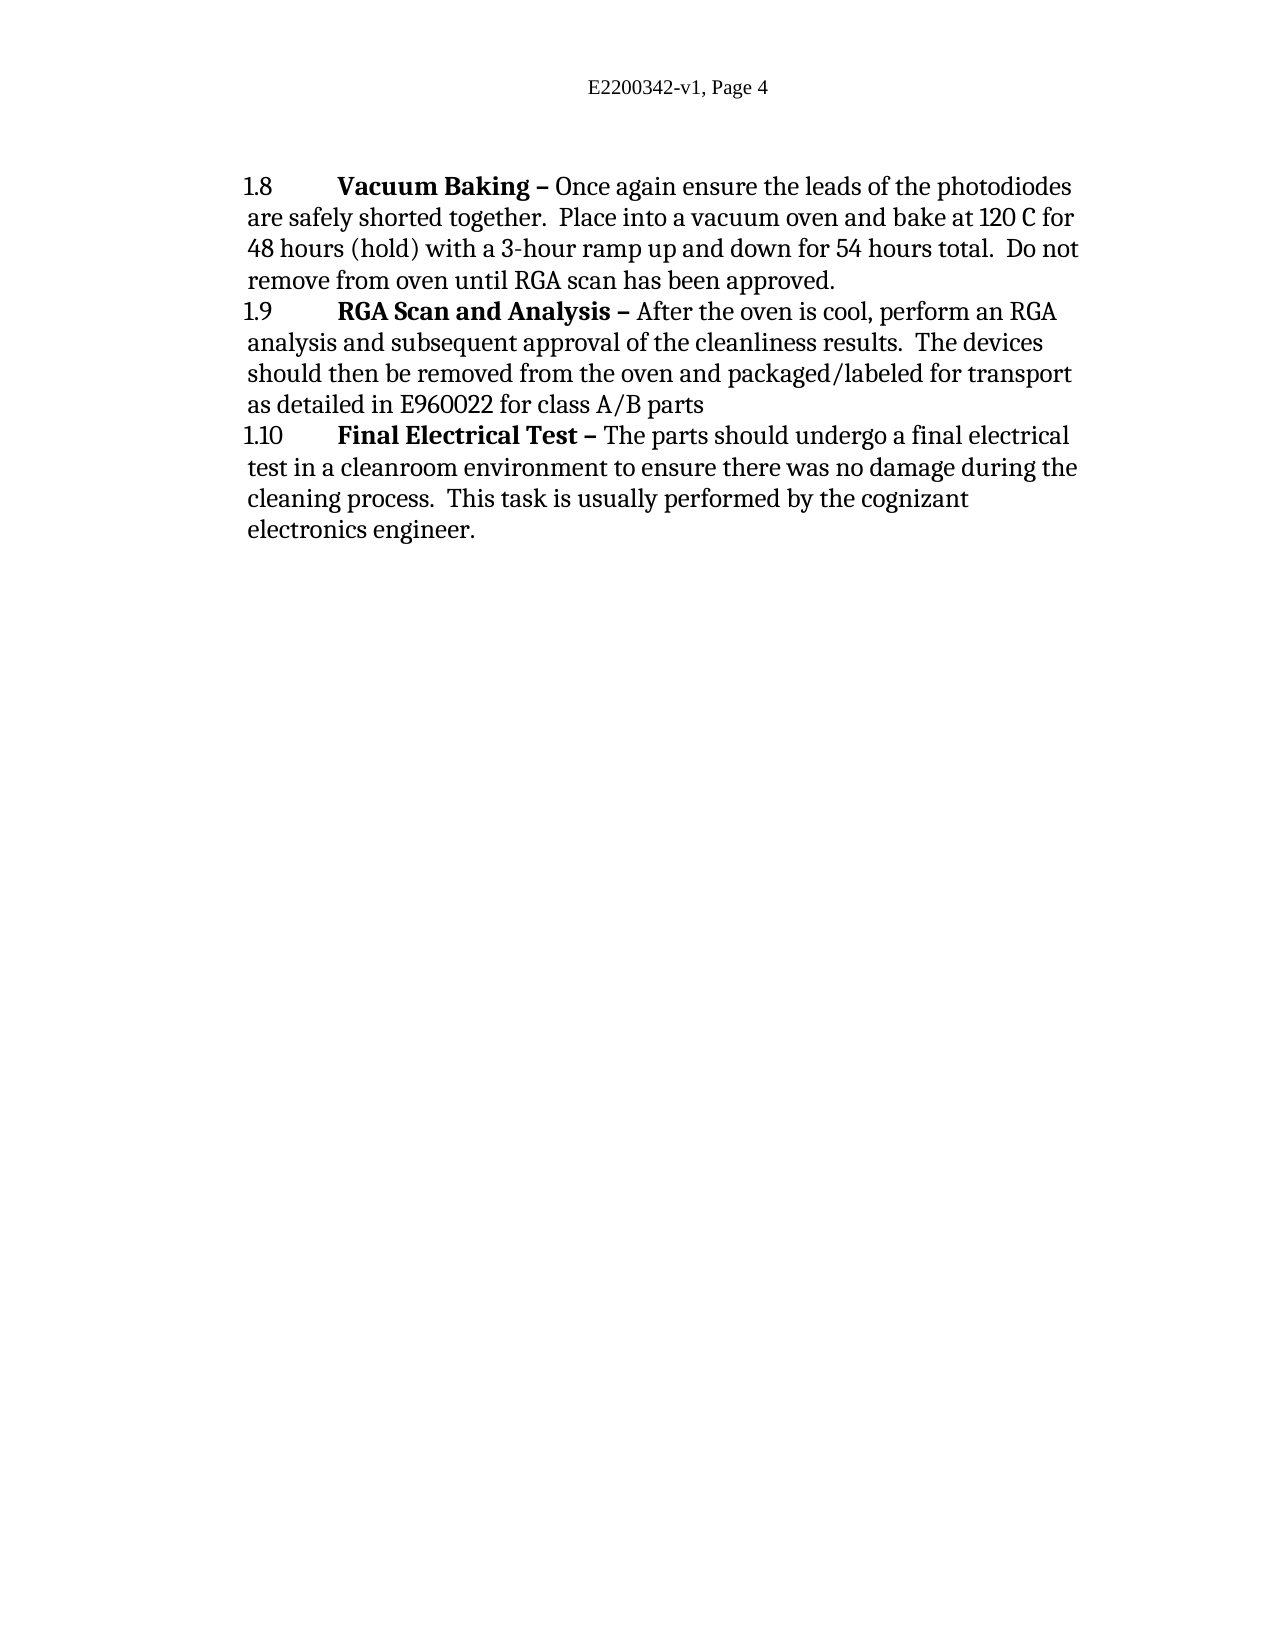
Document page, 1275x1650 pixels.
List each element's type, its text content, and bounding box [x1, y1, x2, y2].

subtitle Vacuum Baking – Once again ensure the leads of the photodiodes are safely shorted together. Place into a vacuum oven and bake at 120 C for 48 hours (hold) with a 3-hour ramp up and down for 54 hours total. Do not remove from oven until RGA scan has been approved. [244, 171, 1087, 296]
subtitle RGA Scan and Analysis – After the oven is cool, perform an RGA analysis and subsequent approval of the cleanliness results. The devices should then be removed from the oven and packaged/labeled for transport as detailed in E960022 for class A/B parts [244, 296, 1087, 420]
subtitle Final Electrical Test – The parts should undergo a final electrical test in a cleanroom environment to ensure there was no damage during the cleaning process. This task is usually performed by the cognizant electronics engineer. [244, 420, 1087, 545]
